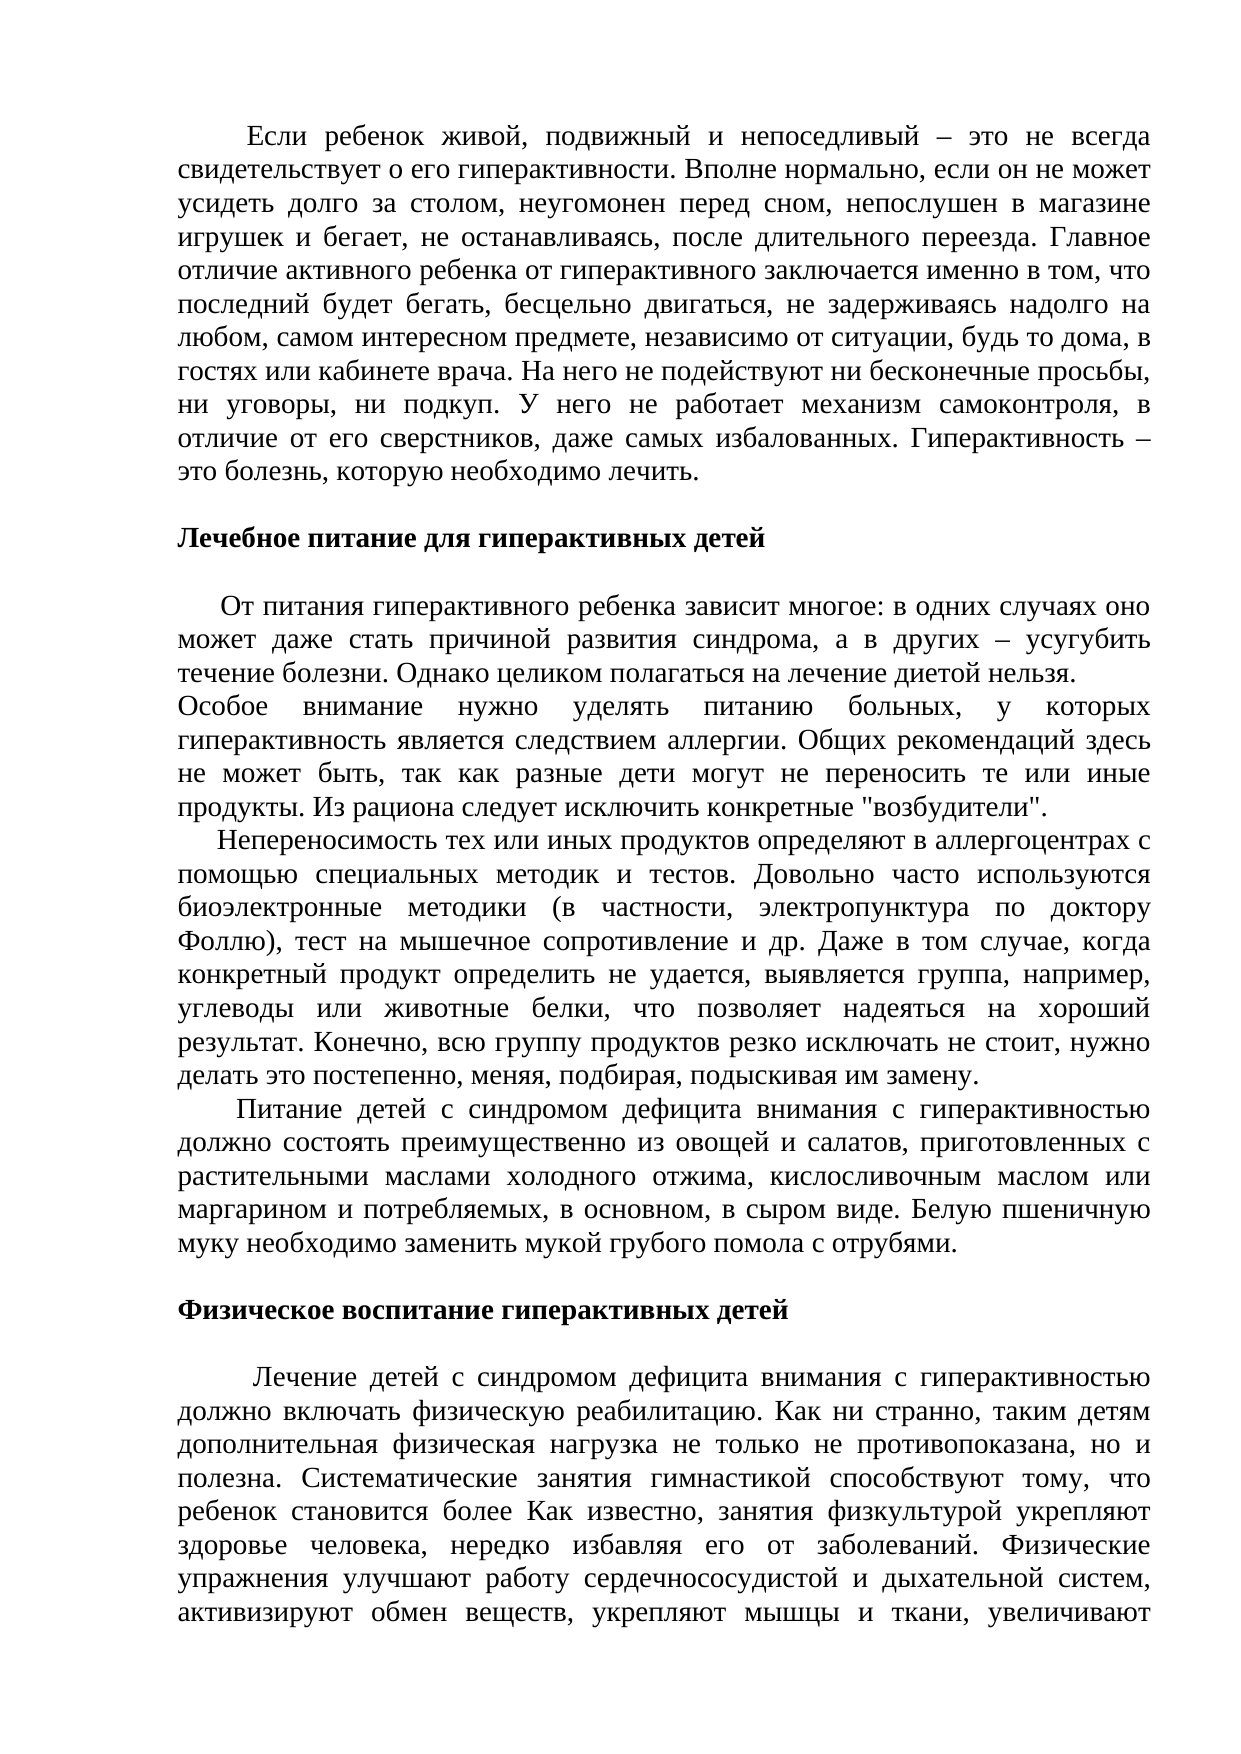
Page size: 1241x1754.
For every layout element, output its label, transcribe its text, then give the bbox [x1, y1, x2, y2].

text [177, 1359, 1152, 1627]
text Непереносимость тех или иных продуктов определяют в аллергоцентрах с помощью специальных методик и тестов. Довольно часто используются биоэлектронные методики (в частности, электропунктура по доктору Фоллю), тест на мышечное сопротивление и др. Даже в том случае, когда конкретный продукт определить не удается, выявляется группа, например, углеводы или животные белки, что позволяет надеяться на хороший результат. Конечно, всю группу продуктов резко исключать не стоит, нужно делать это постепенно, меняя, подбирая, подыскивая им замену. [177, 822, 1152, 1091]
text Питание детей с синдромом дефицита внимания с гиперактивностью должно состоять преимущественно из овощей и салатов, приготовленных с растительными маслами холодного отжима, кислосливочным маслом или маргарином и потребляемых, в основном, в сыром виде. Белую пшеничную муку необходимо заменить мукой грубого помола с отрубями. [177, 1091, 1152, 1258]
text Особое внимание нужно уделять питанию больных, у которых гиперактивность является следствием аллергии. Общих рекомендаций здесь не может быть, так как разные дети могут не переносить те или иные продукты. Из рациона следует исключить конкретные "возбудители". [177, 688, 1152, 822]
text Физическое воспитание гиперактивных детей [177, 1292, 1152, 1326]
text Лечебное питание для гиперактивных детей [177, 521, 1152, 554]
text Если ребенок живой, подвижный и непоседливый – это не всегда свидетельствует о его гиперактивности. Вполне нормально, если он не может усидеть долго за столом, неугомонен перед сном, непослушен в магазине игрушек и бегает, не останавливаясь, после длительного переезда. Главное отличие активного ребенка от гиперактивного заключается именно в том, что последний будет бегать, бесцельно двигаться, не задерживаясь надолго на любом, самом интересном предмете, независимо от ситуации, будь то дома, в гостях или кабинете врача. На него не подействуют ни бесконечные просьбы, ни уговоры, ни подкуп. У него не работает механизм самоконтроля, в отличие от его сверстников, даже самых избалованных. Гиперактивность – это болезнь, которую необходимо лечить. [177, 118, 1152, 487]
text От питания гиперактивного ребенка зависит многое: в одних случаях оно может даже стать причиной развития синдрома, а в других – усугубить течение болезни. Однако целиком полагаться на лечение диетой нельзя. [177, 588, 1152, 688]
